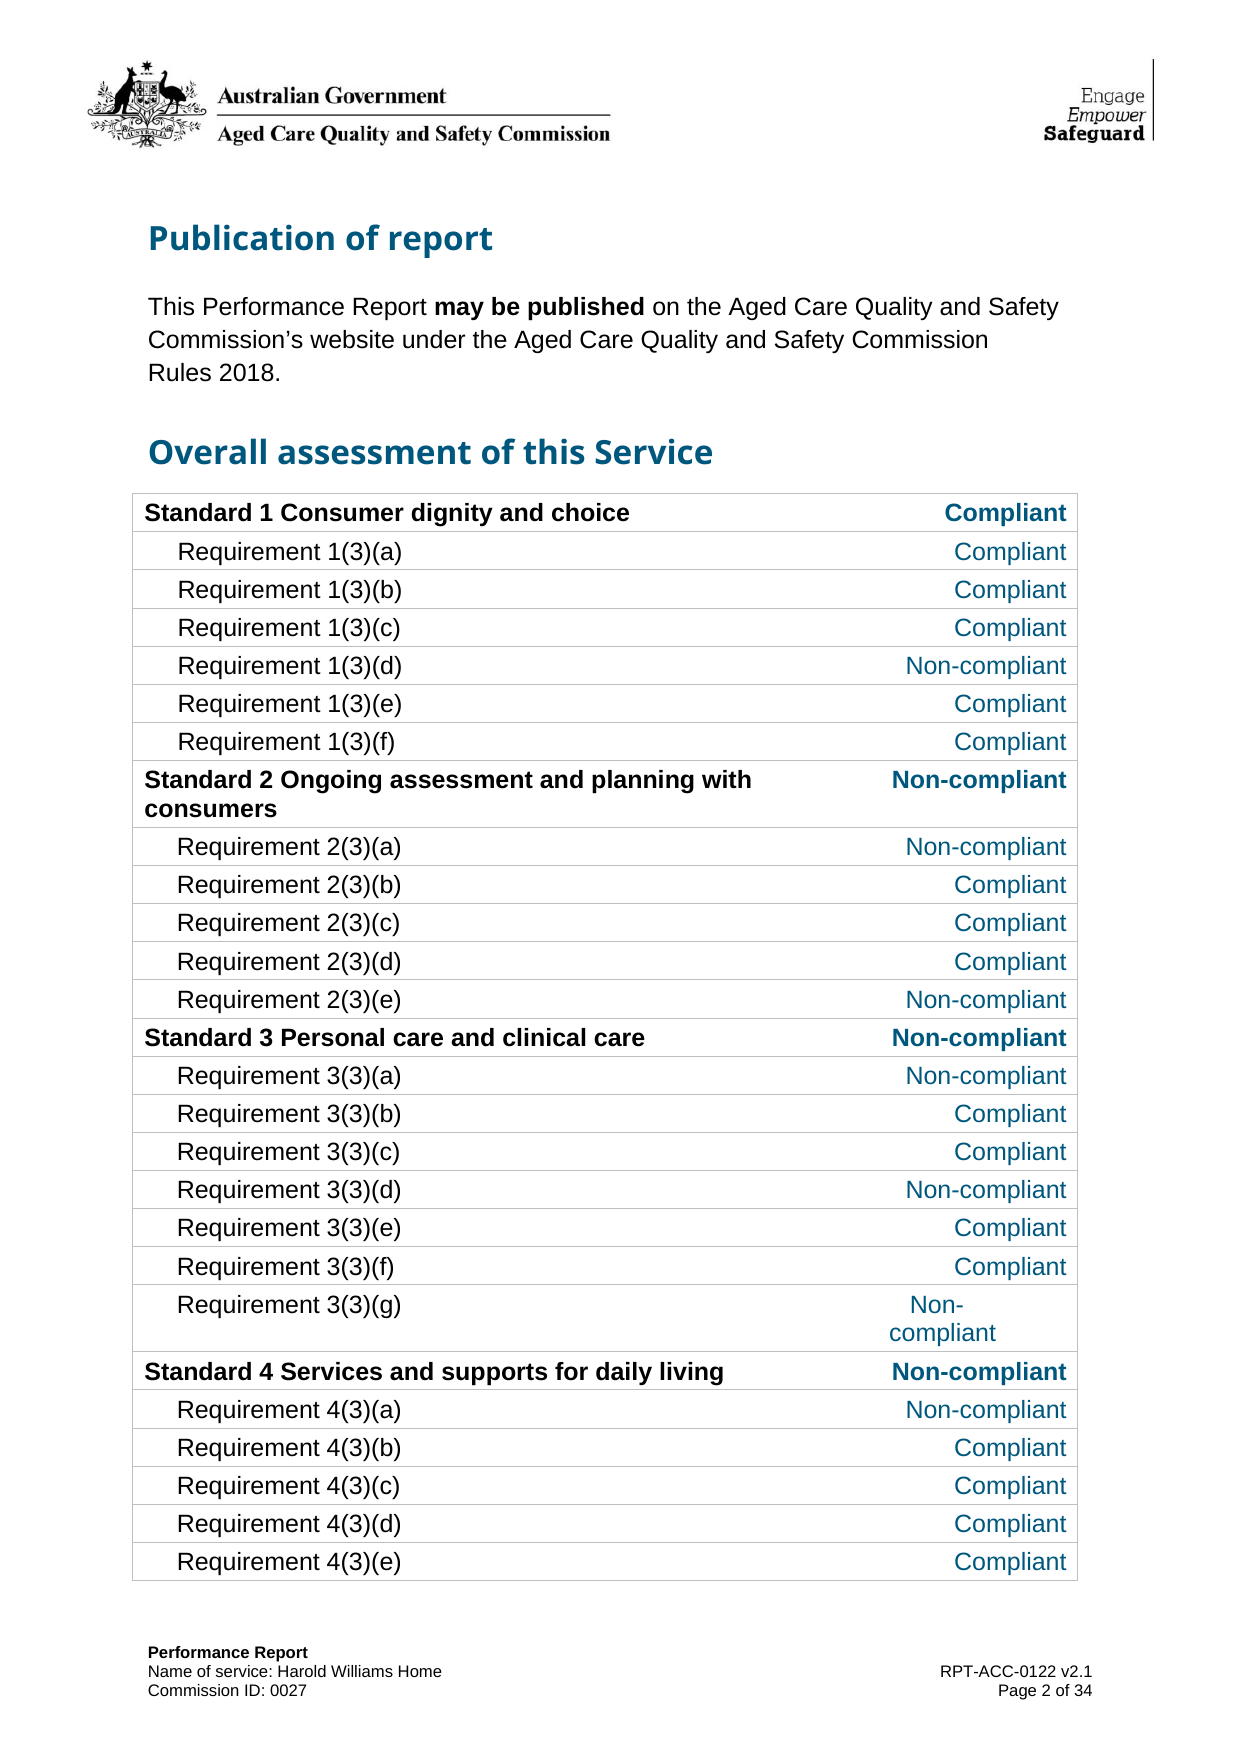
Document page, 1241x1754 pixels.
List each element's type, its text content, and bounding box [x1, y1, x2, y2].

table_cell Requirement 3(3)(a) [133, 1057, 878, 1094]
table_cell Requirement 1(3)(b) [133, 570, 878, 607]
table_cell Compliant [878, 866, 1077, 903]
table_cell Compliant [878, 942, 1077, 979]
table_cell Requirement 1(3)(f) [133, 723, 878, 760]
table_cell Standard 2 Ongoing assessment and planning with consumers [133, 761, 878, 827]
table_cell Requirement 4(3)(c) [133, 1467, 878, 1504]
table_cell Requirement 4(3)(b) [133, 1429, 878, 1466]
table_cell Standard 3 Personal care and clinical care [133, 1019, 878, 1056]
table_cell Non-compliant [878, 828, 1077, 865]
subtitle Publication of report [148, 215, 1092, 260]
table_cell Requirement 3(3)(d) [133, 1171, 878, 1208]
table_cell Requirement 4(3)(d) [133, 1505, 878, 1542]
table_cell Compliant [878, 1247, 1077, 1284]
table_cell Non-compliant [878, 980, 1077, 1017]
table_header Compliant [878, 494, 1077, 531]
table_cell Compliant [878, 532, 1077, 569]
table_cell Compliant [878, 1133, 1077, 1170]
table_cell Requirement 2(3)(c) [133, 904, 878, 941]
table_cell Compliant [878, 685, 1077, 722]
table_cell Requirement 1(3)(a) [133, 532, 878, 569]
table_cell Requirement 1(3)(d) [133, 647, 878, 684]
table_cell Non-compliant [878, 1019, 1077, 1056]
table_cell Compliant [878, 904, 1077, 941]
table_cell Requirement 3(3)(e) [133, 1209, 878, 1246]
table_cell Compliant [878, 609, 1077, 646]
text This Performance Report may be published on the Aged Care Quality and Safety Commission’s website under the Aged Care Quality and Safety Commission Rules 2018. [148, 292, 1092, 387]
table_cell Requirement 1(3)(c) [133, 609, 878, 646]
table_cell Standard 4 Services and supports for daily living [133, 1352, 878, 1389]
table_cell Requirement 2(3)(e) [133, 980, 878, 1017]
table_cell Requirement 3(3)(g) [133, 1285, 878, 1351]
table_cell Compliant [878, 1429, 1077, 1466]
table_cell Non-compliant [878, 1171, 1077, 1208]
table_cell Requirement 3(3)(b) [133, 1095, 878, 1132]
table_cell Non-compliant [878, 1390, 1077, 1427]
picture [1, 0, 1241, 169]
table_cell Compliant [878, 1505, 1077, 1542]
table_cell Requirement 2(3)(a) [133, 828, 878, 865]
table_cell Requirement 2(3)(d) [133, 942, 878, 979]
table_cell Non-compliant [878, 1285, 1077, 1351]
table_cell Compliant [878, 1467, 1077, 1504]
table_cell Requirement 3(3)(f) [133, 1247, 878, 1284]
table_cell Requirement 4(3)(a) [133, 1390, 878, 1427]
table_cell Requirement 4(3)(e) [133, 1543, 878, 1580]
table_cell Requirement 1(3)(e) [133, 685, 878, 722]
table_cell Requirement 3(3)(c) [133, 1133, 878, 1170]
table_cell Compliant [878, 1209, 1077, 1246]
table_cell Compliant [878, 1095, 1077, 1132]
table_cell Non-compliant [878, 761, 1077, 827]
table_cell Compliant [878, 723, 1077, 760]
table_cell Non-compliant [878, 1352, 1077, 1389]
table_cell Compliant [878, 1543, 1077, 1580]
table_cell Non-compliant [878, 647, 1077, 684]
table_header Standard 1 Consumer dignity and choice [133, 494, 878, 531]
table_cell Non-compliant [878, 1057, 1077, 1094]
table_cell Requirement 2(3)(b) [133, 866, 878, 903]
subtitle Overall assessment of this Service [148, 428, 1092, 474]
table_cell Compliant [878, 570, 1077, 607]
